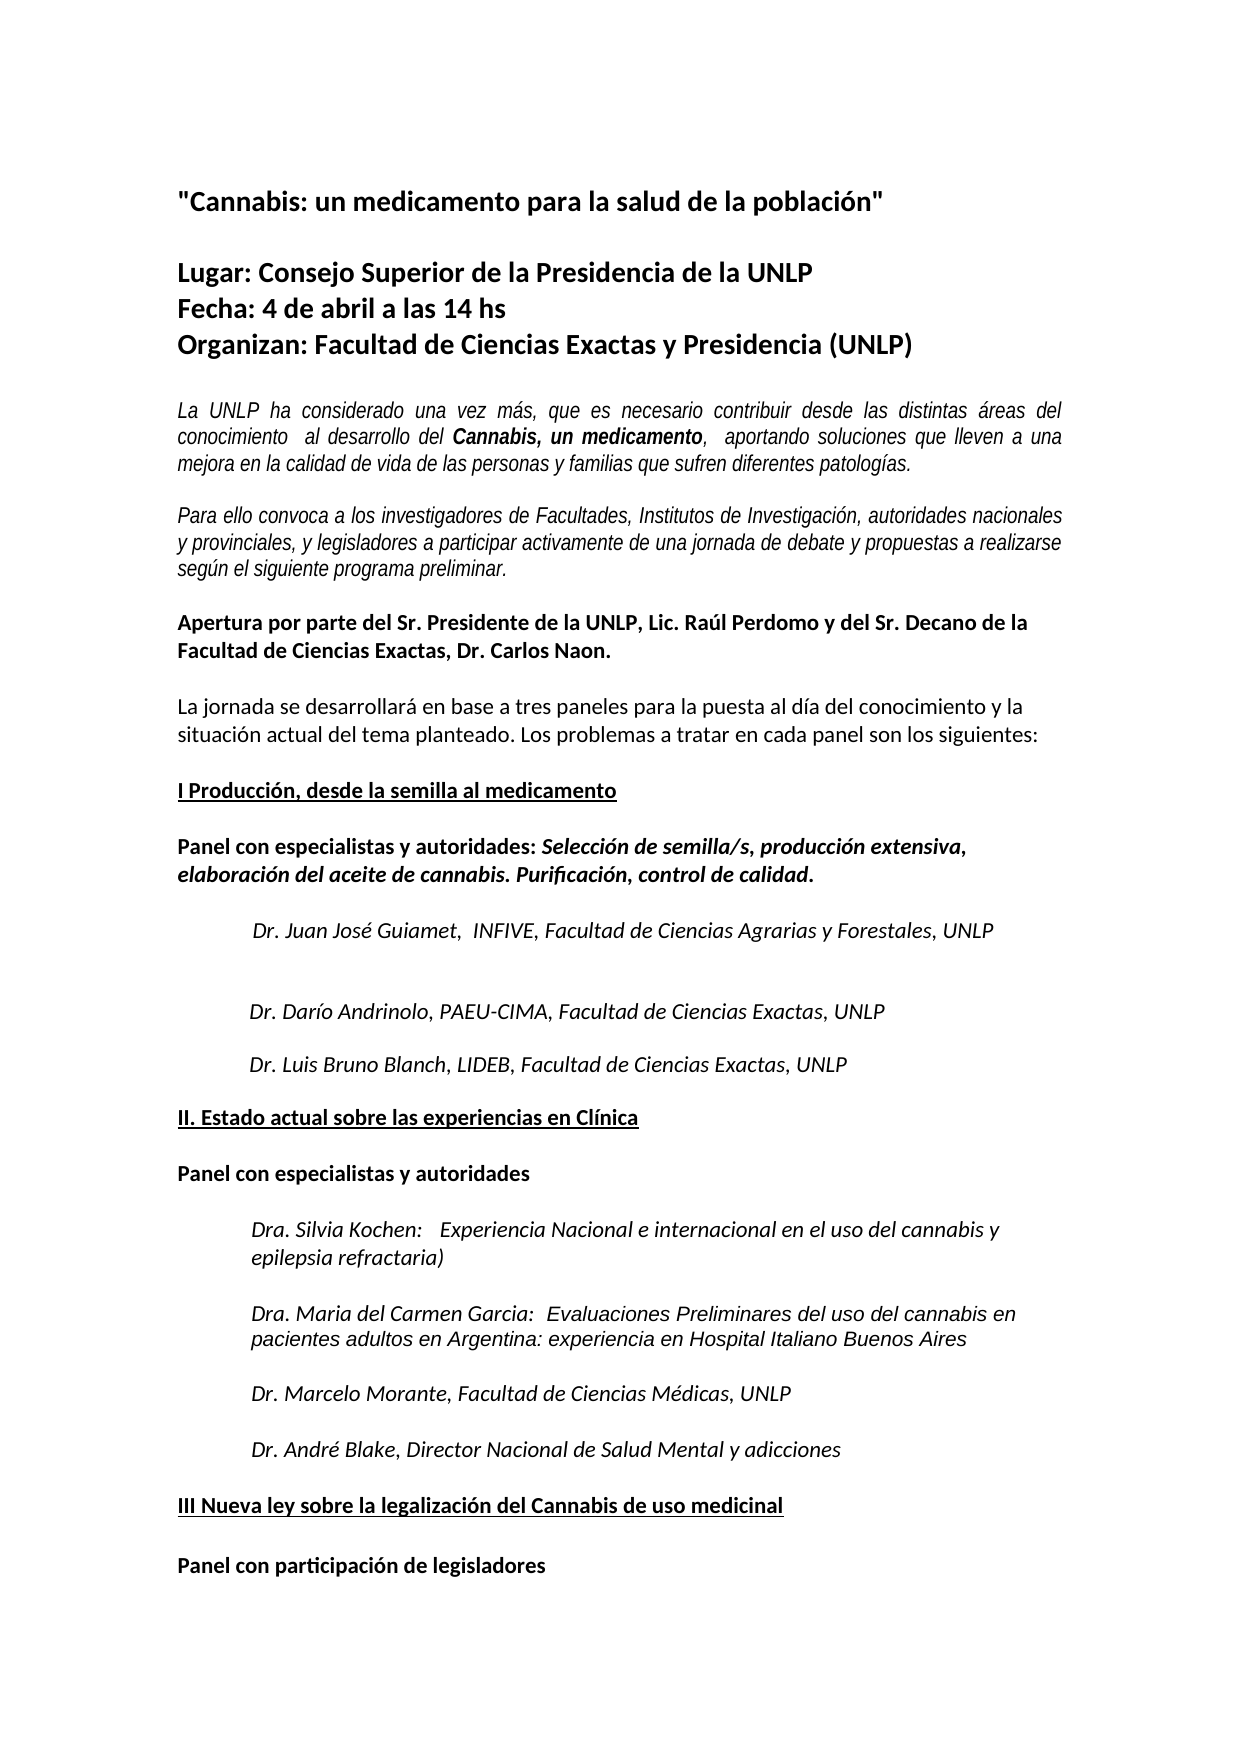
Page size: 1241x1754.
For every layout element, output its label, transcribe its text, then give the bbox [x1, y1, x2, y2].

text Para ello convoca a los investigadores de Facultades, Institutos de Investigación, autoridades nacionales y provinciales, y legisladores a participar activamente de una jornada de debate y propuestas a realizarse según el siguiente programa preliminar. [177, 502, 1063, 581]
text Organizan: Facultad de Ciencias Exactas y Presidencia (UNLP) [177, 326, 1063, 361]
text Dra. Maria del Carmen Garcia: Evaluaciones Preliminares del uso del cannabis en pacientes adultos en Argentina: experiencia en Hospital Italiano Buenos Aires [251, 1299, 1063, 1351]
text Dr. André Blake, Director Nacional de Salud Mental y adicciones [251, 1435, 1063, 1463]
text Dr. Luis Bruno Blanch, LIDEB, Facultad de Ciencias Exactas, UNLP [177, 1050, 1063, 1078]
text Dr. Darío Andrinolo, PAEU-CIMA, Facultad de Ciencias Exactas, UNLP [177, 997, 1063, 1025]
text "Cannabis: un medicamento para la salud de la población" [177, 183, 1063, 219]
text Dr. Marcelo Morante, Facultad de Ciencias Médicas, UNLP [251, 1379, 1063, 1407]
text Panel con participación de legisladores [177, 1552, 1063, 1579]
text Fecha: 4 de abril a las 14 hs [177, 290, 1063, 326]
text Apertura por parte del Sr. Presidente de la UNLP, Lic. Raúl Perdomo y del Sr. Decano de la Facultad de Ciencias Exactas, Dr. Carlos Naon. [177, 608, 1063, 664]
text I Producción, desde la semilla al medicamento [177, 776, 1063, 804]
text La UNLP ha considerado una vez más, que es necesario contribuir desde las distintas áreas del conocimiento al desarrollo del Cannabis, un medicamento, aportando soluciones que lleven a una mejora en la calidad de vida de las personas y familias que sufren diferentes patologías. [177, 397, 1063, 476]
text II. Estado actual sobre las experiencias en Clínica [177, 1103, 1063, 1131]
text Dra. Silvia Kochen: Experiencia Nacional e internacional en el uso del cannabis y epilepsia refractaria) [251, 1215, 1063, 1271]
text Panel con especialistas y autoridades: Selección de semilla/s, producción extensiva, elaboración del aceite de cannabis. Purificación, control de calidad. [177, 832, 1063, 888]
text Lugar: Consejo Superior de la Presidencia de la UNLP [177, 254, 1063, 290]
text Panel con especialistas y autoridades [177, 1159, 1063, 1187]
text La jornada se desarrollará en base a tres paneles para la puesta al día del conocimiento y la situación actual del tema planteado. Los problemas a tratar en cada panel son los siguientes: [177, 692, 1063, 748]
text III Nueva ley sobre la legalización del Cannabis de uso medicinal [177, 1491, 1063, 1519]
list Dr. Juan José Guiamet, INFIVE, Facultad de Ciencias Agrarias y Forestales, UNLP [252, 916, 1063, 944]
